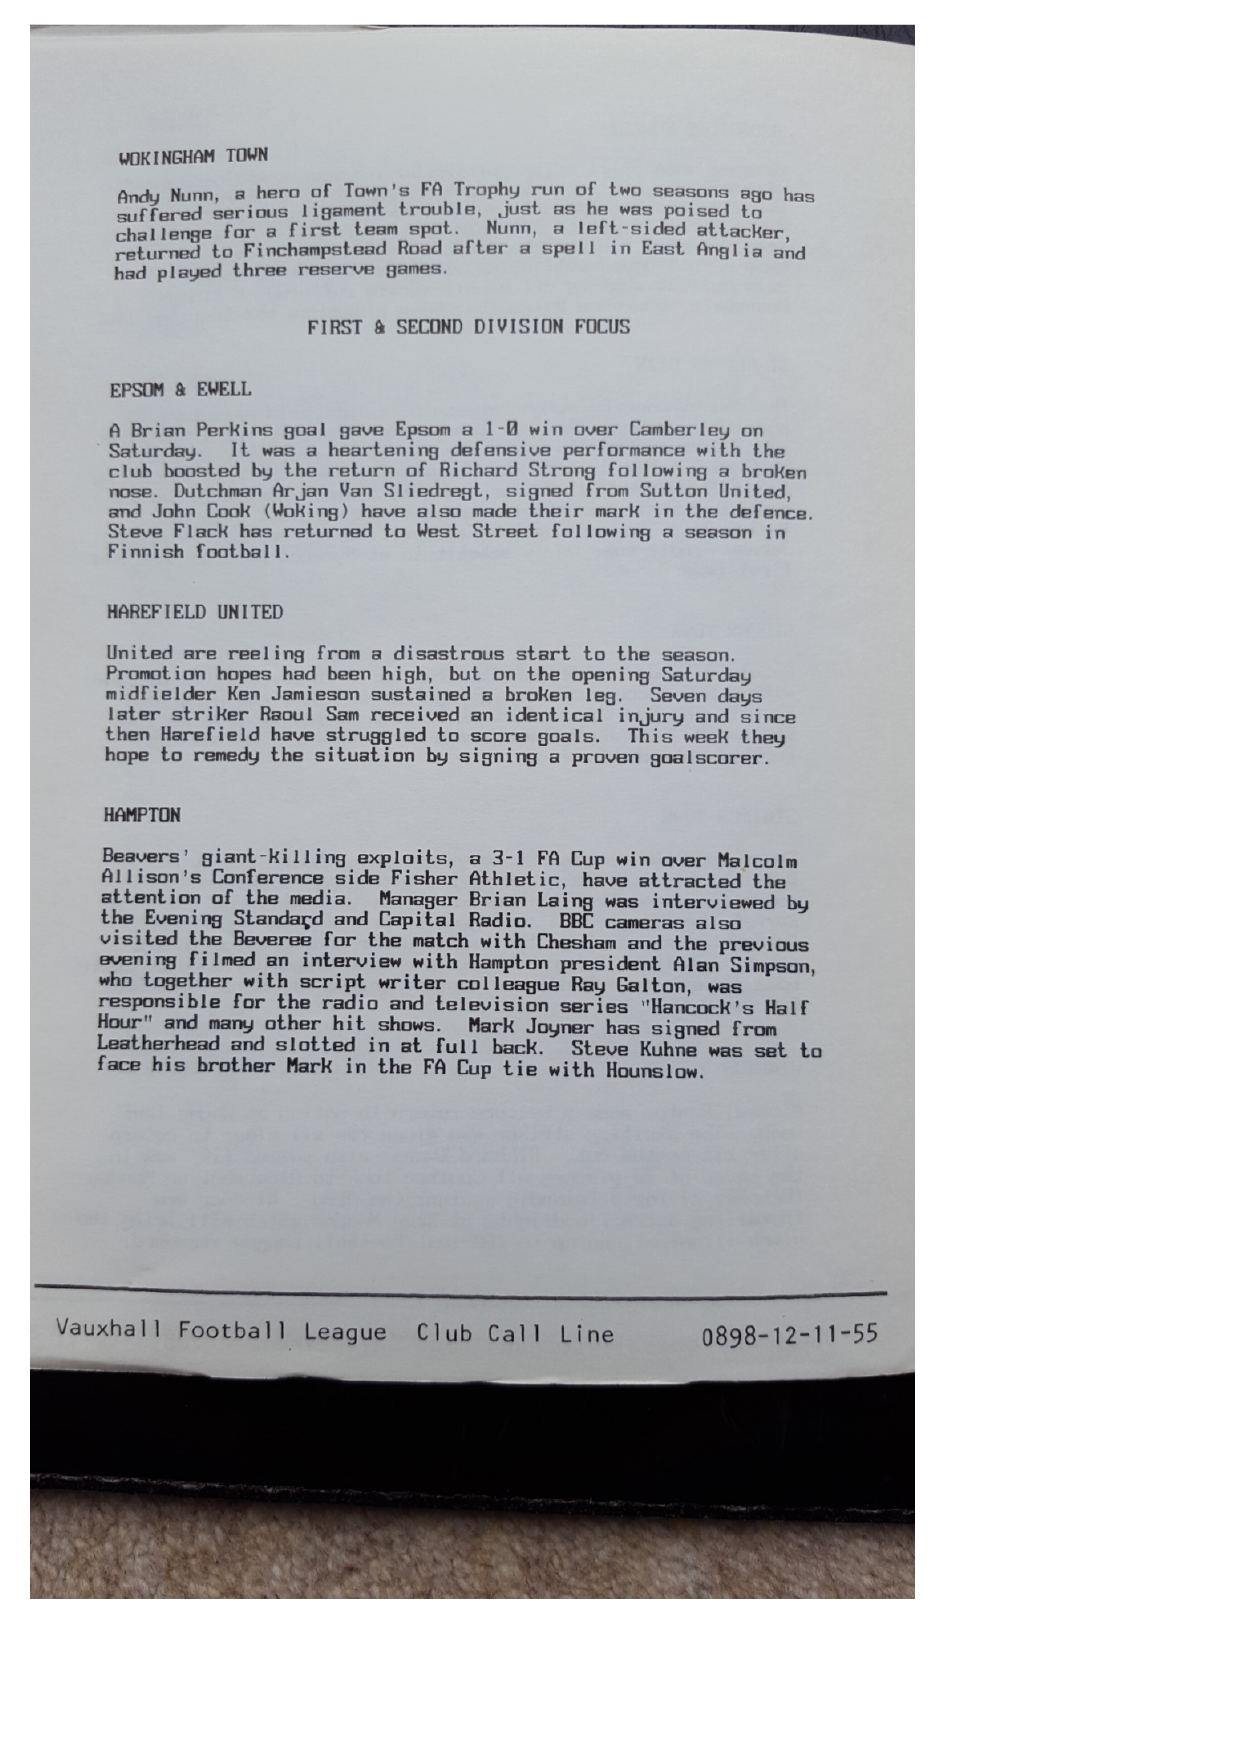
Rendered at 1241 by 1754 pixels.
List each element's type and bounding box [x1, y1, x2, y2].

picture [31, 26, 915, 1599]
